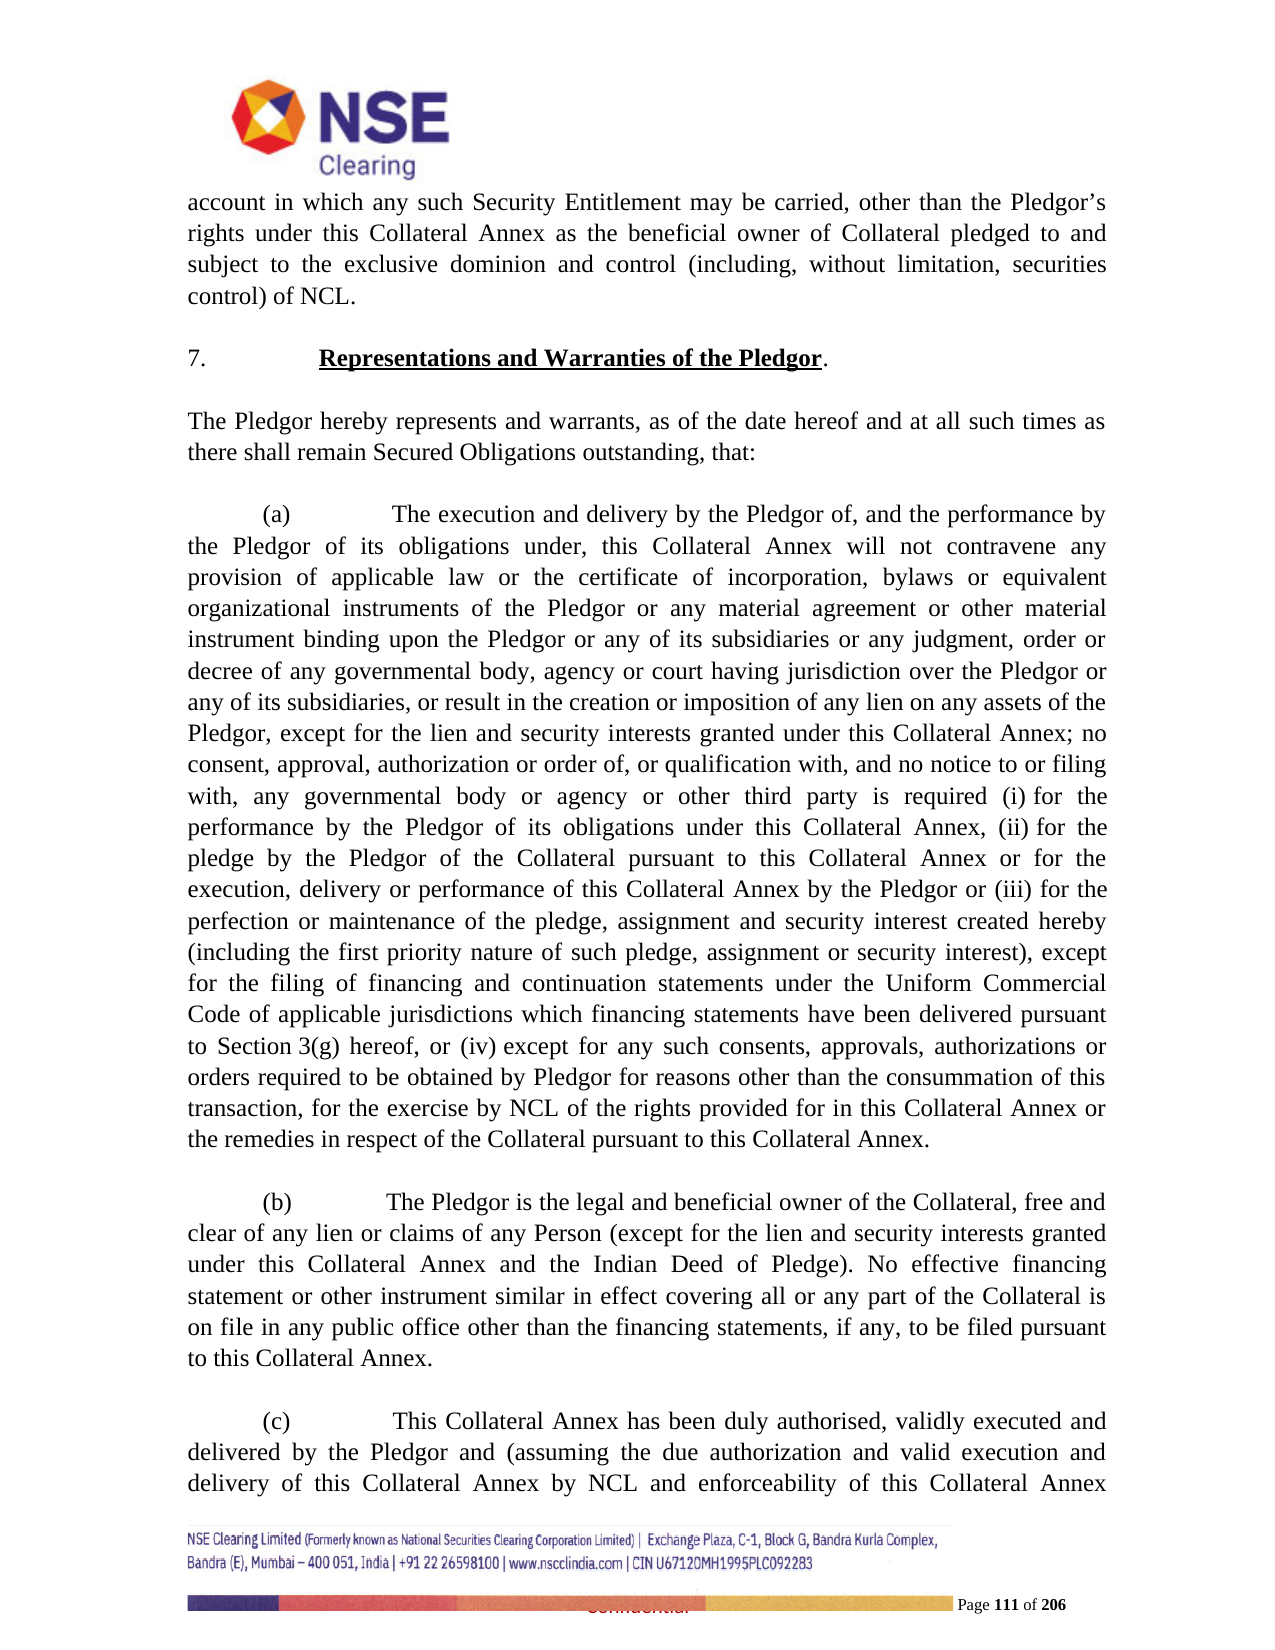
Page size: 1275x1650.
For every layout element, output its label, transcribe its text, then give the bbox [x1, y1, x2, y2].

text (a) The execution and delivery by the Pledgor of, and the performance by the Pledgor of its obligations under, this Collateral Annex will not contravene any provision of applicable law or the certificate of incorporation, bylaws or equivalent organizational instruments of the Pledgor or any material agreement or other material instrument binding upon the Pledgor or any of its subsidiaries or any judgment, order or decree of any governmental body, agency or court having jurisdiction over the Pledgor or any of its subsidiaries, or result in the creation or imposition of any lien on any assets of the Pledgor, except for the lien and security interests granted under this Collateral Annex; no consent, approval, authorization or order of, or qualification with, and no notice to or filing with, any governmental body or agency or other third party is required (i) for the performance by the Pledgor of its obligations under this Collateral Annex, (ii) for the pledge by the Pledgor of the Collateral pursuant to this Collateral Annex or for the execution, delivery or performance of this Collateral Annex by the Pledgor or (iii) for the perfection or maintenance of the pledge, assignment and security interest created hereby (including the first priority nature of such pledge, assignment or security interest), except for the filing of financing and continuation statements under the Uniform Commercial Code of applicable jurisdictions which financing statements have been delivered pursuant to Section 3(g) hereof, or (iv) except for any such consents, approvals, authorizations or orders required to be obtained by Pledgor for reasons other than the consummation of this transaction, for the exercise by NCL of the rights provided for in this Collateral Annex or the remedies in respect of the Collateral pursuant to this Collateral Annex. [187, 497, 1107, 1153]
text 7. Representations and Warranties of the Pledgor. [187, 341, 1107, 372]
text (b) The Pledgor is the legal and beneficial owner of the Collateral, free and clear of any lien or claims of any Person (except for the lien and security interests granted under this Collateral Annex and the Indian Deed of Pledge). No effective financing statement or other instrument similar in effect covering all or any part of the Collateral is on file in any public office other than the financing statements, if any, to be filed pursuant to this Collateral Annex. [187, 1184, 1107, 1372]
picture [187, 75, 493, 185]
picture [187, 1525, 954, 1611]
text The Pledgor hereby represents and warrants, as of the date hereof and at all such times as there shall remain Secured Obligations outstanding, that: [187, 403, 1107, 466]
